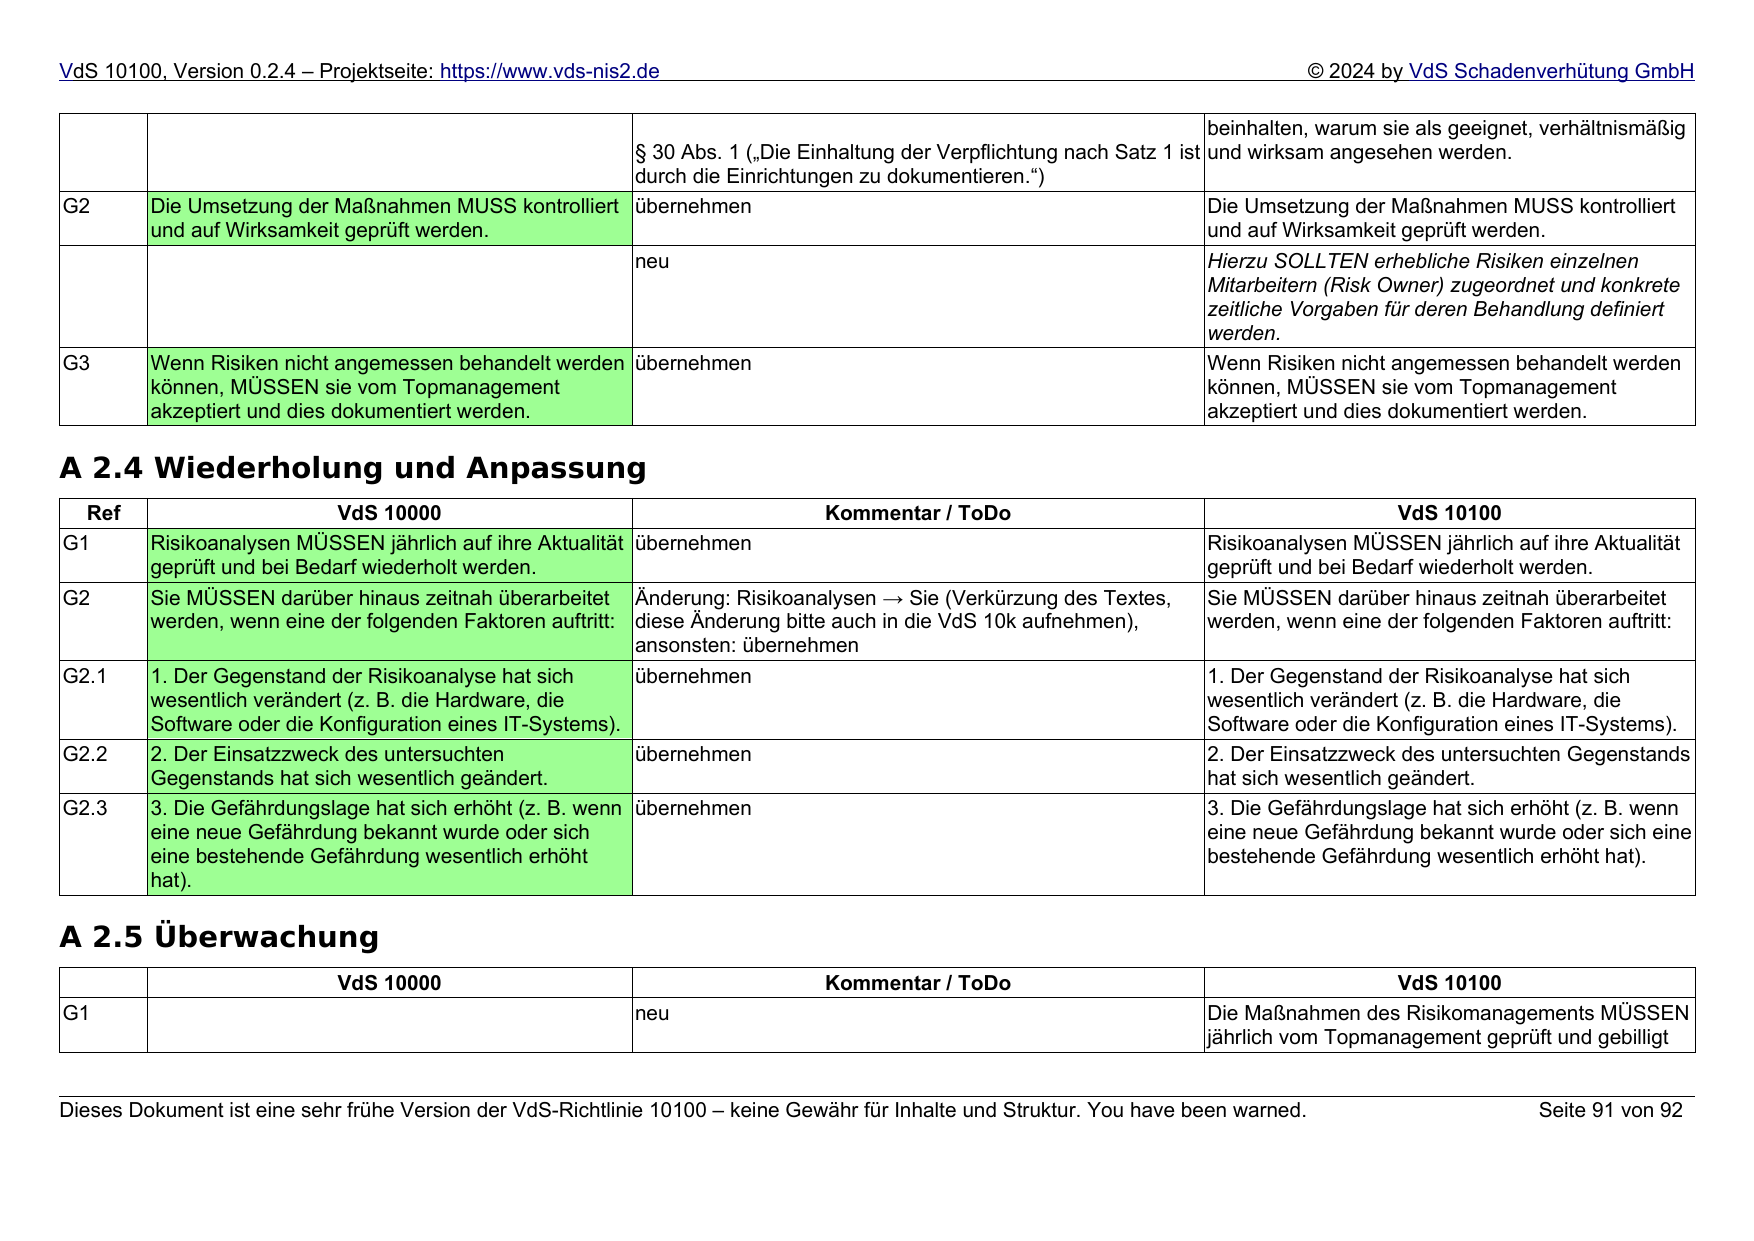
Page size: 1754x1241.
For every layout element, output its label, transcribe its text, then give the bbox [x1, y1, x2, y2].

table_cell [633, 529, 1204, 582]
subtitle A 2.5 Überwachung [59, 920, 1695, 954]
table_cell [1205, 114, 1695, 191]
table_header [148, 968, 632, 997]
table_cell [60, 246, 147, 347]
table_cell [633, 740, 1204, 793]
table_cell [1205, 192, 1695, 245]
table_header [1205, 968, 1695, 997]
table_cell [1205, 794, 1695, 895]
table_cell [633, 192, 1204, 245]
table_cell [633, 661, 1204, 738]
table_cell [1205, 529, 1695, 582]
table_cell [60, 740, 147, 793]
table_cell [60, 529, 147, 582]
subtitle A 2.4 Wiederholung und Anpassung [59, 451, 1695, 485]
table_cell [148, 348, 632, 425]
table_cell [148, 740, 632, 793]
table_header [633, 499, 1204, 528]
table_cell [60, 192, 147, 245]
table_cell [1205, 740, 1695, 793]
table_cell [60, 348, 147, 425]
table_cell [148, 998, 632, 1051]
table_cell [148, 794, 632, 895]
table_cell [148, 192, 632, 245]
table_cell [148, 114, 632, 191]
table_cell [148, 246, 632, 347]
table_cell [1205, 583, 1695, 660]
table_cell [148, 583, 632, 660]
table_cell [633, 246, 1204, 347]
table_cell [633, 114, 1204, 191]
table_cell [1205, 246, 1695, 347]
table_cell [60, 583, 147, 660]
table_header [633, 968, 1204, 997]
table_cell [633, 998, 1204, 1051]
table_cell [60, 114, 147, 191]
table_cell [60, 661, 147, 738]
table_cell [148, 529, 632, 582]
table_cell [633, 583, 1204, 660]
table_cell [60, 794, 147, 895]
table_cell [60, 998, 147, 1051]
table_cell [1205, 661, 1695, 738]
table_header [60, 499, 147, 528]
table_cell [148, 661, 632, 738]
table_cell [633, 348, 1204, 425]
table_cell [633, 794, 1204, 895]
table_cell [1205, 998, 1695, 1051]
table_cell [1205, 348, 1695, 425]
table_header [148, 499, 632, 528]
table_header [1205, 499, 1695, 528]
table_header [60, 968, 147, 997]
